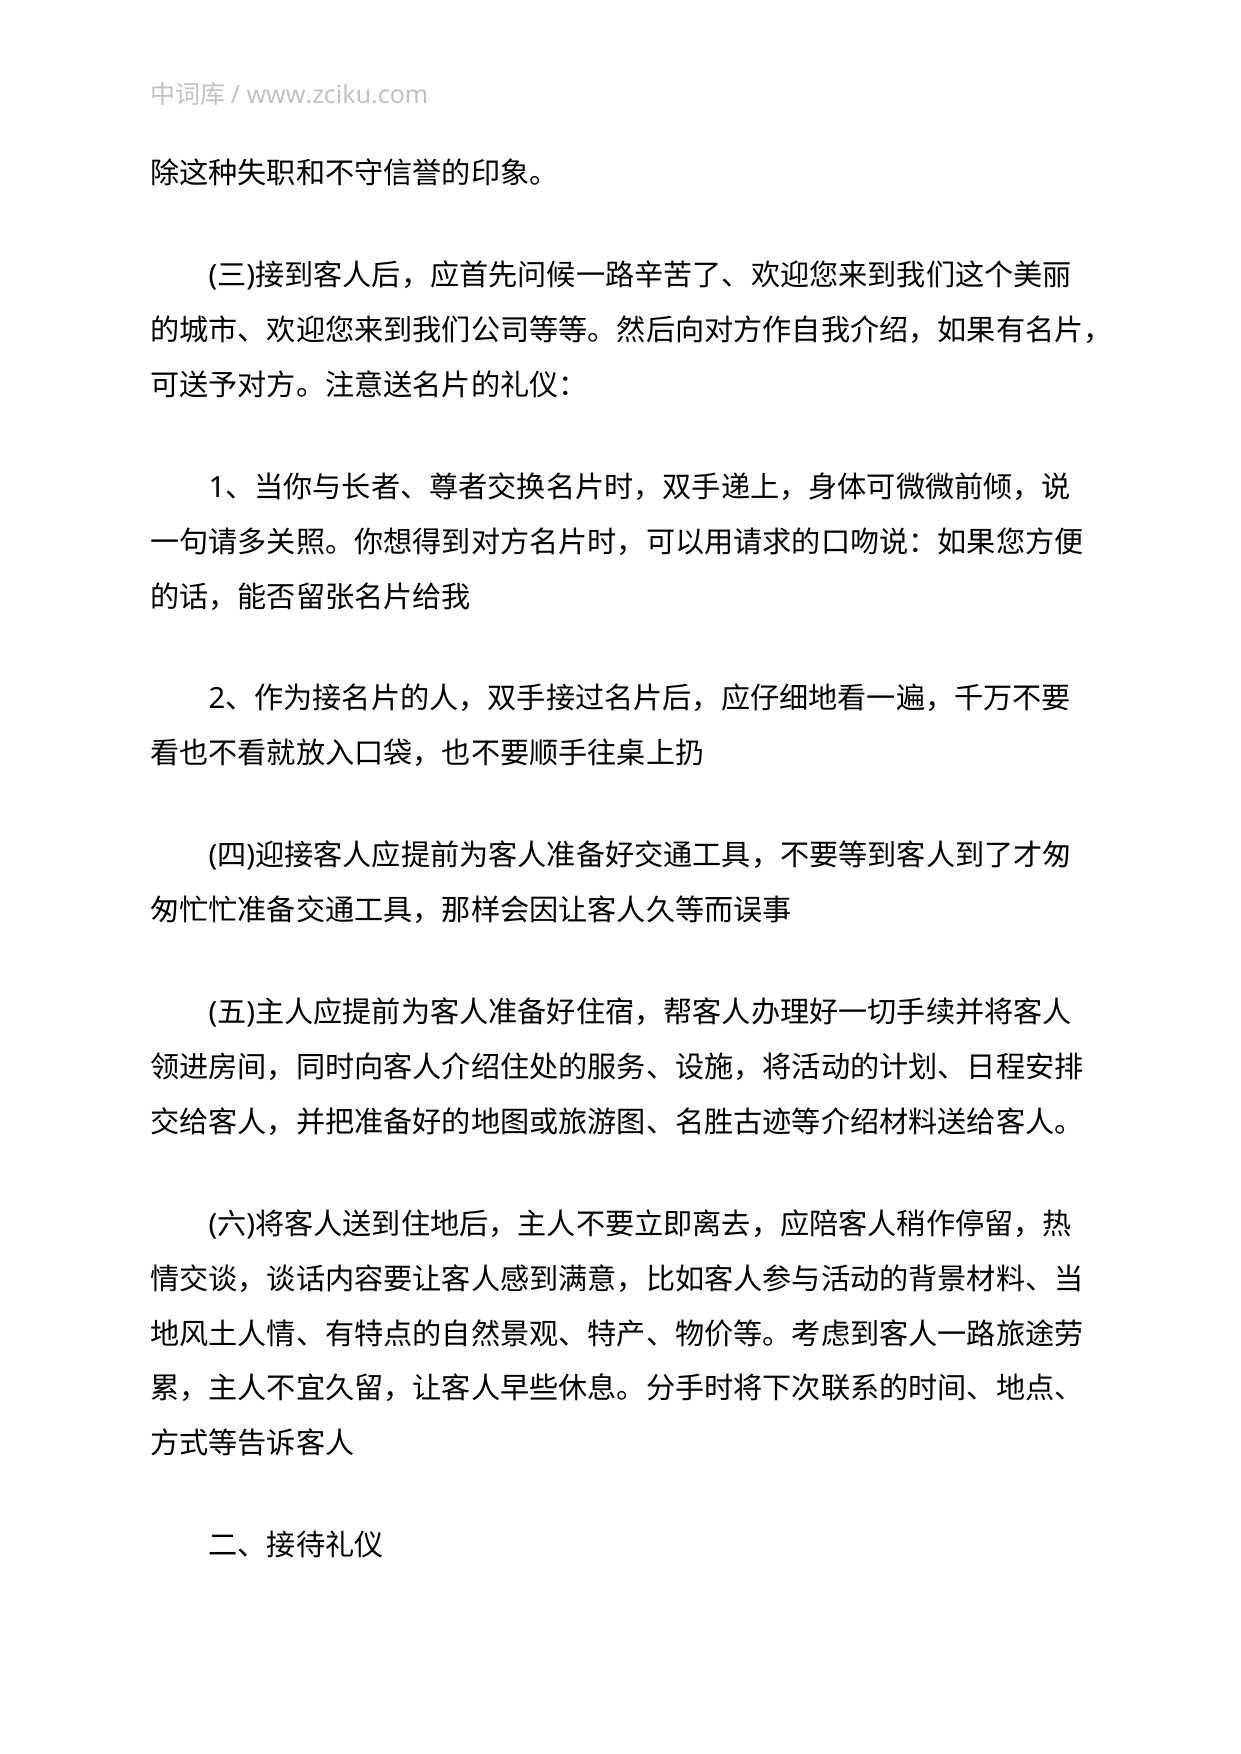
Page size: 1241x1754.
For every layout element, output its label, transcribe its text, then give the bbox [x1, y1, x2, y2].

text (六)将客人送到住地后，主人不要立即离去，应陪客人稍作停留，热情交谈，谈话内容要让客人感到满意，比如客人参与活动的背景材料、当地风土人情、有特点的自然景观、特产、物价等。考虑到客人一路旅途劳累，主人不宜久留，让客人早些休息。分手时将下次联系的时间、地点、方式等告诉客人 [150, 1200, 1090, 1462]
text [150, 150, 1090, 192]
text (三)接到客人后，应首先问候一路辛苦了、欢迎您来到我们这个美丽的城市、欢迎您来到我们公司等等。然后向对方作自我介绍，如果有名片，可送予对方。注意送名片的礼仪： [150, 252, 1090, 404]
text 二、接待礼仪 [150, 1522, 1090, 1564]
text 2、作为接名片的人，双手接过名片后，应仔细地看一遍，千万不要看也不看就放入口袋，也不要顺手往桌上扔 [150, 675, 1090, 772]
text 1、当你与长者、尊者交换名片时，双手递上，身体可微微前倾，说一句请多关照。你想得到对方名片时，可以用请求的口吻说：如果您方便的话，能否留张名片给我 [150, 463, 1090, 616]
text (四)迎接客人应提前为客人准备好交通工具，不要等到客人到了才匆匆忙忙准备交通工具，那样会因让客人久等而误事 [150, 832, 1090, 929]
text (五)主人应提前为客人准备好住宿，帮客人办理好一切手续并将客人领进房间，同时向客人介绍住处的服务、设施，将活动的计划、日程安排交给客人，并把准备好的地图或旅游图、名胜古迹等介绍材料送给客人。 [150, 989, 1090, 1141]
